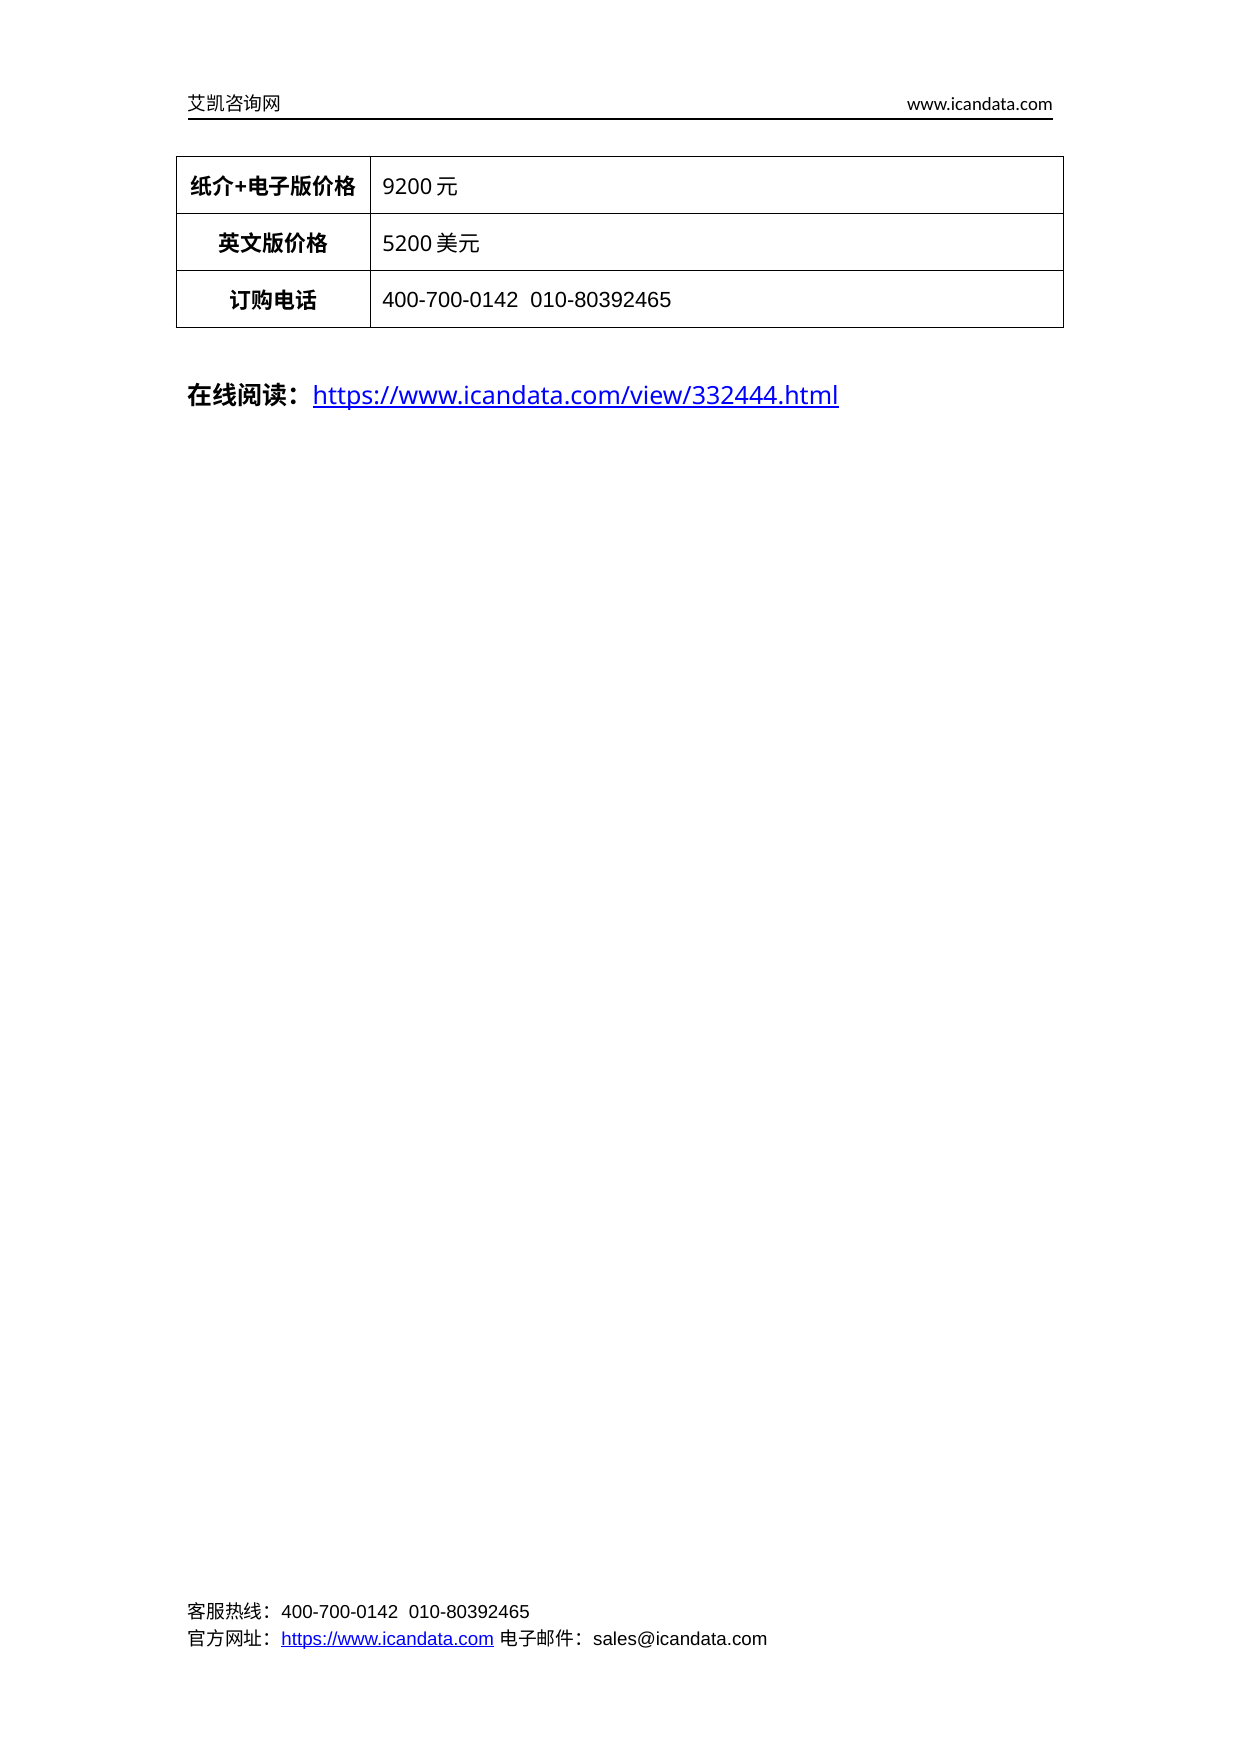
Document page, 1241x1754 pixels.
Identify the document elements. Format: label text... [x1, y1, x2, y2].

table_cell 英文版价格 [177, 214, 370, 270]
table_cell 9200元 [371, 157, 1063, 213]
table_cell 5200美元 [371, 214, 1063, 270]
table_cell 订购电话 [177, 271, 370, 327]
table_cell 400-700-0142 010-80392465 [371, 271, 1063, 327]
text 在线阅读：https://www.icandata.com/view/332444.html [187, 361, 1053, 426]
table_cell 纸介+电子版价格 [177, 157, 370, 213]
